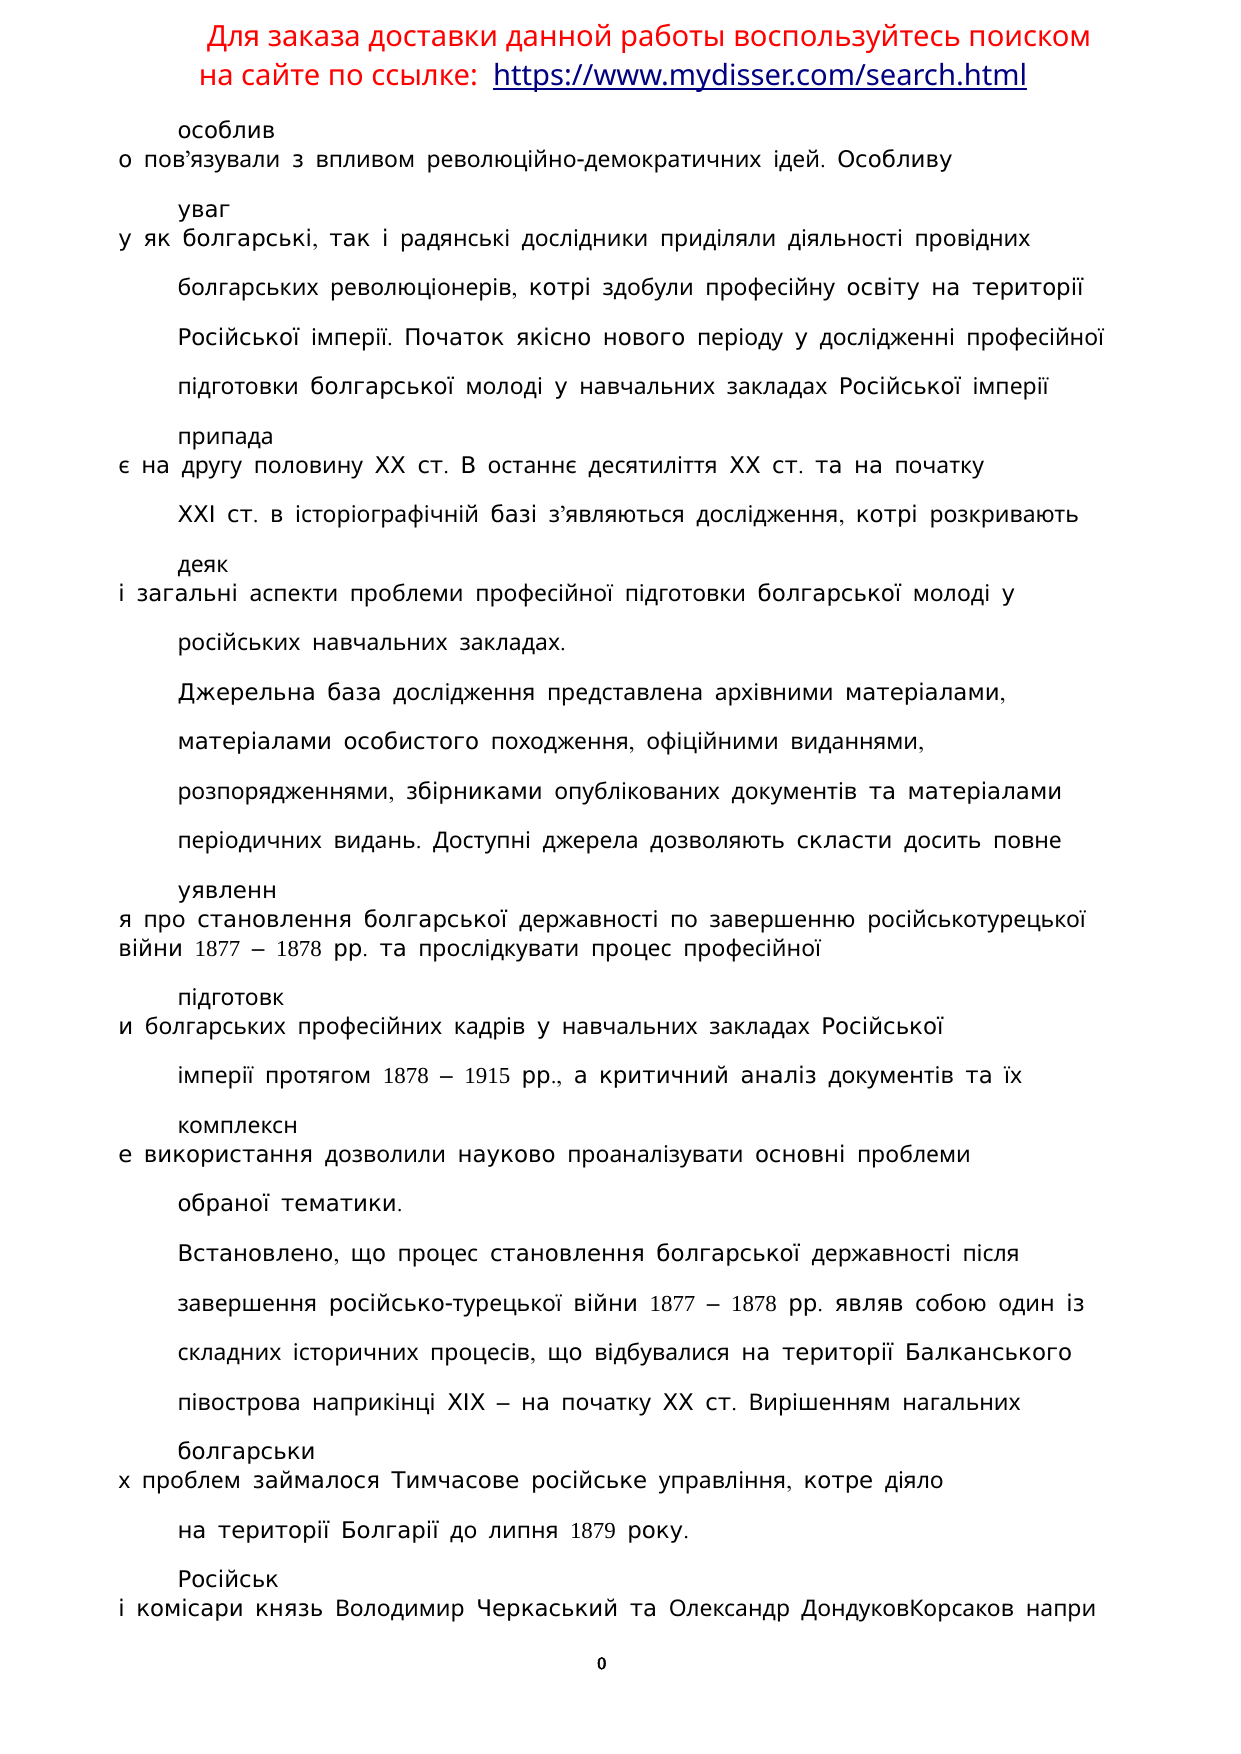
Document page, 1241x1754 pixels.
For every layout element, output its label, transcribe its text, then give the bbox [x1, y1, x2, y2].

text Встановленощопроцесстановленняболгарськоїдержавностіпісля [118, 1237, 1107, 1266]
text припадаєнадругуполовинуХХстВостаннєдесятиліттяХХсттанапочатку [118, 420, 1107, 478]
text періодичнихвиданьДоступніджереладозволяютьскластидоситьповне [118, 825, 1107, 854]
text ХХІствісторіографічнійбазіз’являютьсядослідженнякотрірозкривають [118, 499, 1107, 527]
text розпорядженнямизбірникамиопублікованихдокументівтаматеріалами [118, 775, 1107, 804]
text обраноїтематики [118, 1188, 1107, 1217]
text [118, 1564, 1107, 1621]
text деякізагальніаспектипроблемипрофесійноїпідготовкиболгарськоїмолодіу [118, 548, 1107, 606]
text РосійськоїімперіїПочатокякісноновогоперіодуудослідженніпрофесійної [118, 321, 1107, 350]
text матеріаламиособистогопоходженняофіційнимивиданнями [118, 726, 1107, 754]
text болгарськихреволюціонерівкотріздобулипрофесійнуосвітунатериторії [118, 272, 1107, 300]
text імперіїпротягом–рракритичнийаналіздокументівтаїх [118, 1060, 1107, 1089]
text підготовкиболгарськихпрофесійнихкадрівунавчальнихзакладахРосійської [118, 982, 1107, 1039]
text підготовкиболгарськоїмолодіунавчальнихзакладахРосійськоїімперії [118, 371, 1107, 399]
text завершенняросійськотурецькоївійни–ррявлявсобоюодиніз [118, 1287, 1107, 1316]
text увагуякболгарськітакірадянськідослідникиприділялидіяльностіпровідних [118, 193, 1107, 251]
text комплексневикористаннядозволилинауковопроаналізуватиосновніпроблеми [118, 1109, 1107, 1167]
text натериторіїБолгаріїдолипняроку [118, 1514, 1107, 1543]
text складнихісторичнихпроцесівщовідбувалисянатериторіїБалканського [118, 1337, 1107, 1365]
text болгарськихпроблемзаймалосяТимчасоверосійськеуправліннякотредіяло [118, 1436, 1107, 1493]
text особливопов’язувализвпливомреволюційнодемократичнихідейОсобливу [118, 115, 1107, 172]
text Джерельнабазадослідженняпредставленаархівнимиматеріалами [118, 676, 1107, 705]
text півострованаприкінціХІХ–напочаткуХХстВирішеннямнагальних [118, 1386, 1107, 1415]
text російськихнавчальнихзакладах [118, 627, 1107, 655]
text уявленняпростановленняболгарськоїдержавностіпозавершеннюросійськотурецькоївійни–рртапрослідкуватипроцеспрофесійної [118, 874, 1107, 961]
